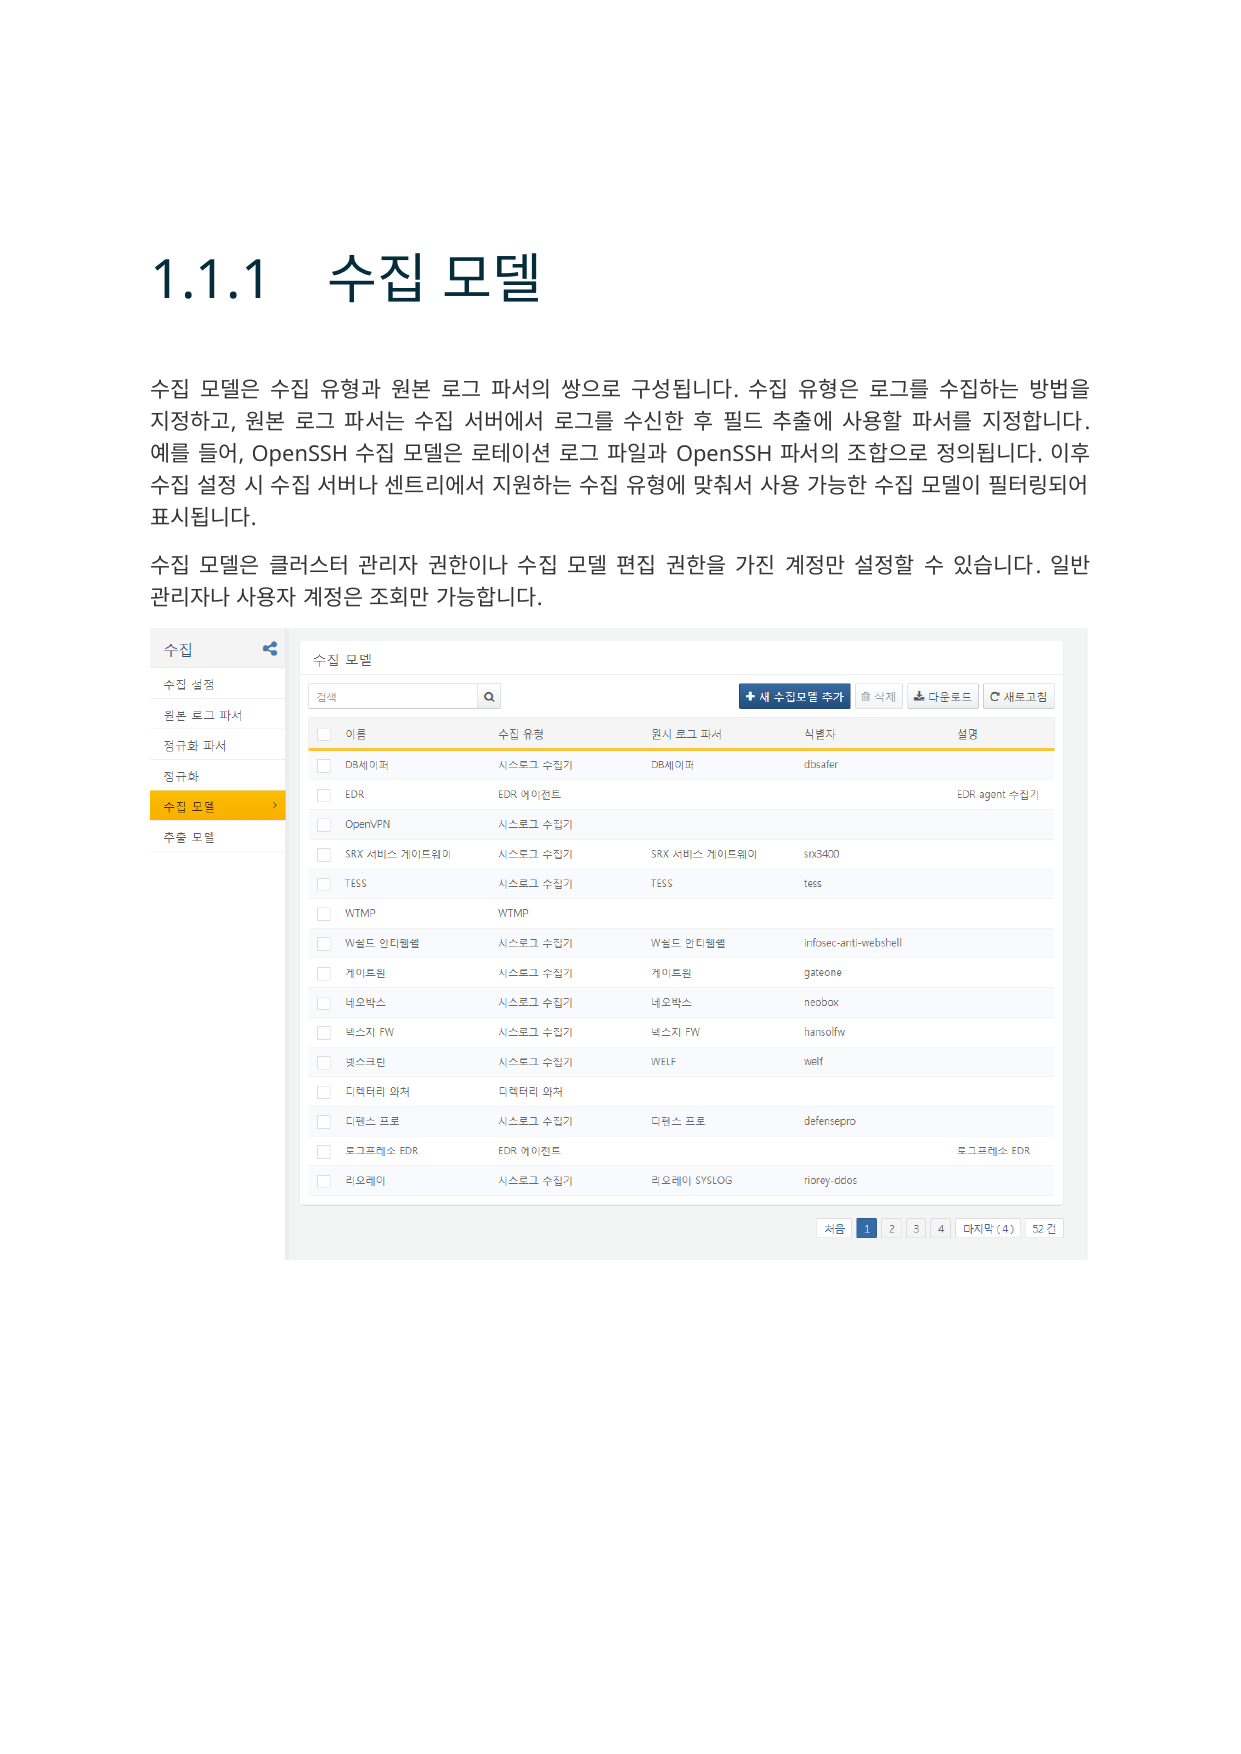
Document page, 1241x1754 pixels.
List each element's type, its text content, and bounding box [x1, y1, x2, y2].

text 수집 모델은 클러스터 관리자 권한이나 수집 모델 편집 권한을 가진 계정만 설정할 수 있습니다. 일반 관리자나 사용자 계정은 조회만 가능합니다. [150, 548, 1090, 611]
subtitle 수집 모델 [150, 236, 1090, 314]
text 수집 모델은 수집 유형과 원본 로그 파서의 쌍으로 구성됩니다. 수집 유형은 로그를 수집하는 방법을 지정하고, 원본 로그 파서는 수집 서버에서 로그를 수신한 후 필드 추출에 사용할 파서를 지정합니다. 예를 들어, OpenSSH 수집 모델은 로테이션 로그 파일과 OpenSSH 파서의 조합으로 정의됩니다. 이후 수집 설정 시 수집 서버나 센트리에서 지원하는 수집 유형에 맞춰서 사용 가능한 수집 모델이 필터링되어 표시됩니다. [150, 372, 1090, 531]
picture [150, 628, 1088, 1260]
